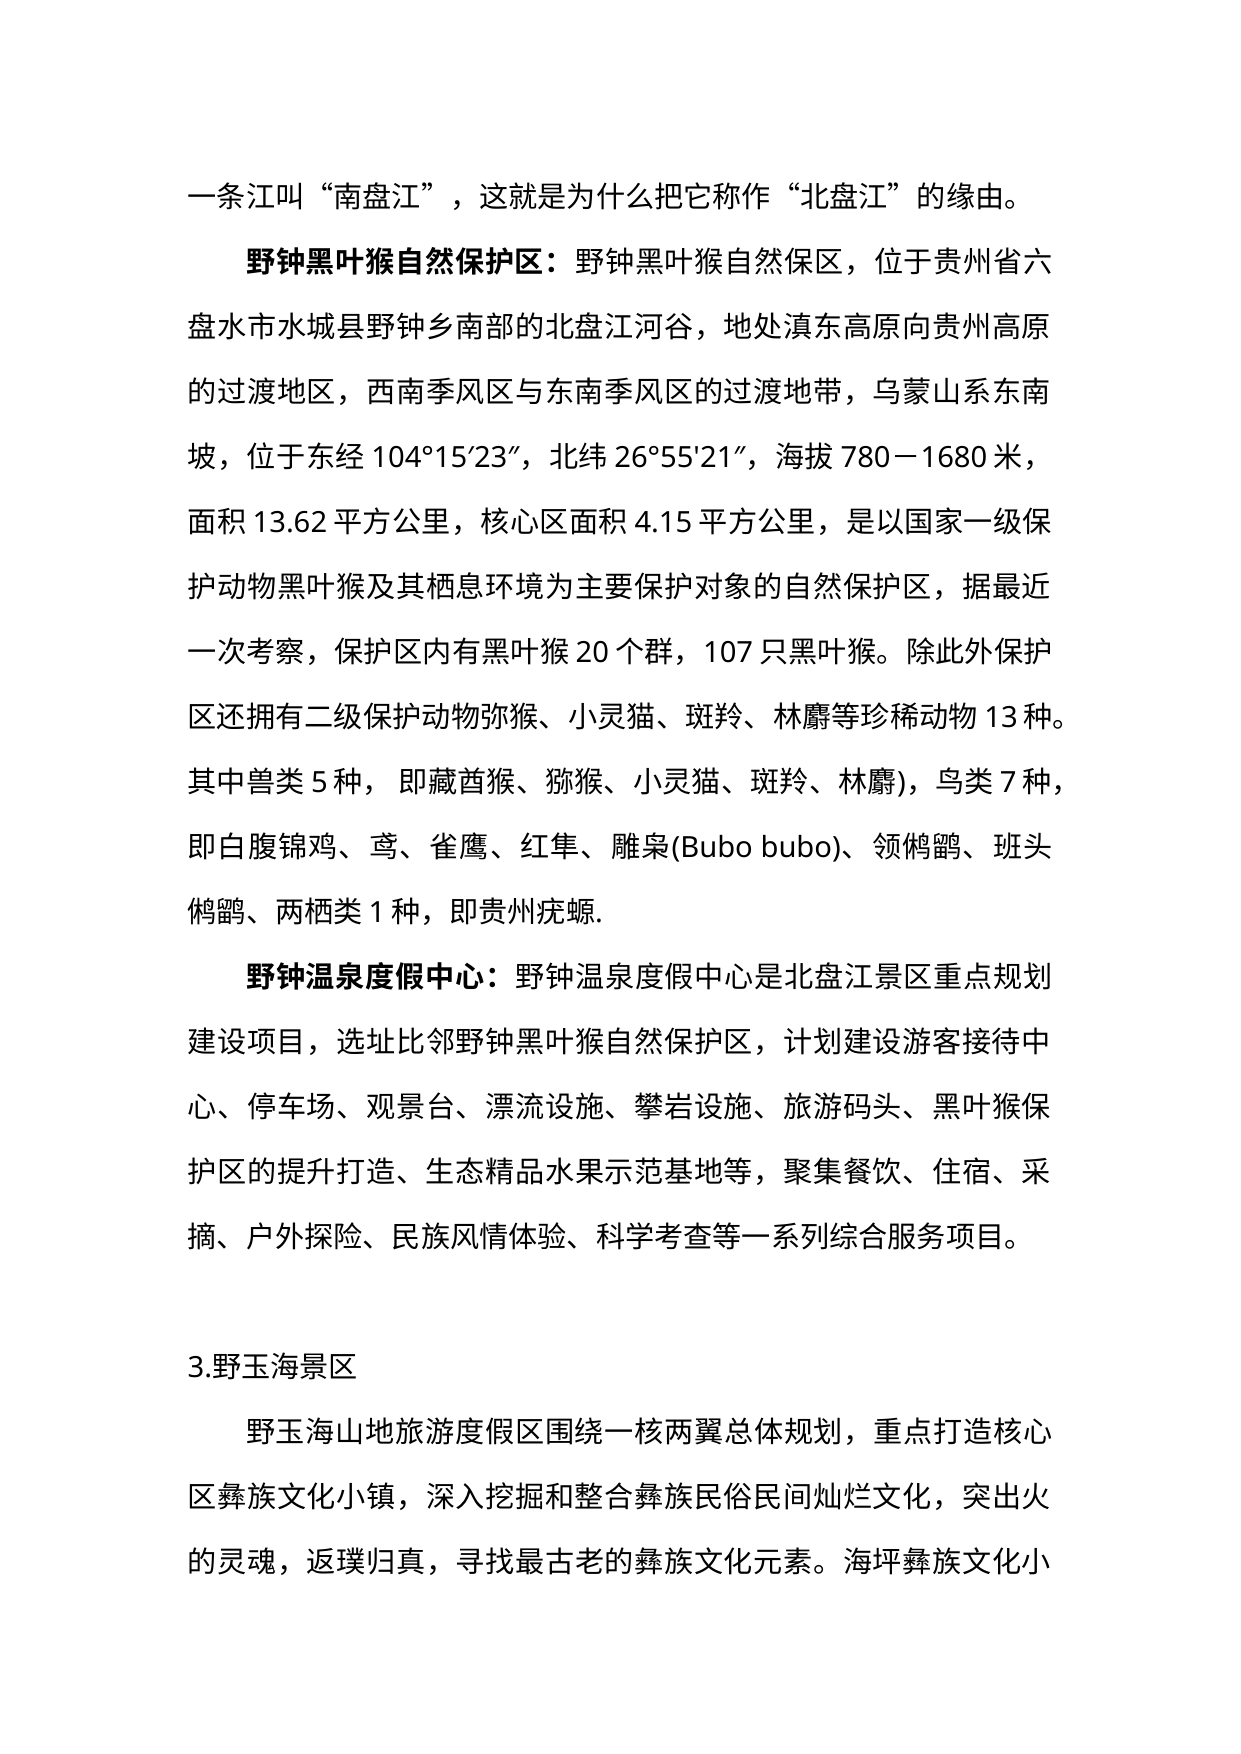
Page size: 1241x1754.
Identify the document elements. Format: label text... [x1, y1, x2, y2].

text 野钟黑叶猴自然保护区：野钟黑叶猴自然保区，位于贵州省六盘水市水城县野钟乡南部的北盘江河谷，地处滇东高原向贵州高原的过渡地区，西南季风区与东南季风区的过渡地带，乌蒙山系东南坡，位于东经104°15′23″，北纬26°55'21″，海拔780－1680米，面积13.62平方公里，核心区面积4.15平方公里，是以国家一级保护动物黑叶猴及其栖息环境为主要保护对象的自然保护区，据最近一次考察，保护区内有黑叶猴20个群，107只黑叶猴。除此外保护区还拥有二级保护动物弥猴、小灵猫、斑羚、林麝等珍稀动物13种。其中兽类5种， 即藏酋猴、猕猴、小灵猫、斑羚、林麝)，鸟类7种，即白腹锦鸡、鸢、雀鹰、红隼、雕枭(Bubo bubo)、领鸺鹠、班头鸺鹠、两栖类1种，即贵州疣螈. [187, 227, 1053, 942]
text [187, 1397, 1053, 1592]
text 野钟温泉度假中心：野钟温泉度假中心是北盘江景区重点规划建设项目，选址比邻野钟黑叶猴自然保护区，计划建设游客接待中心、停车场、观景台、漂流设施、攀岩设施、旅游码头、黑叶猴保护区的提升打造、生态精品水果示范基地等，聚集餐饮、住宿、采摘、户外探险、民族风情体验、科学考查等一系列综合服务项目。 [187, 942, 1053, 1267]
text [187, 162, 1053, 227]
text 3.野玉海景区 [187, 1332, 1053, 1397]
